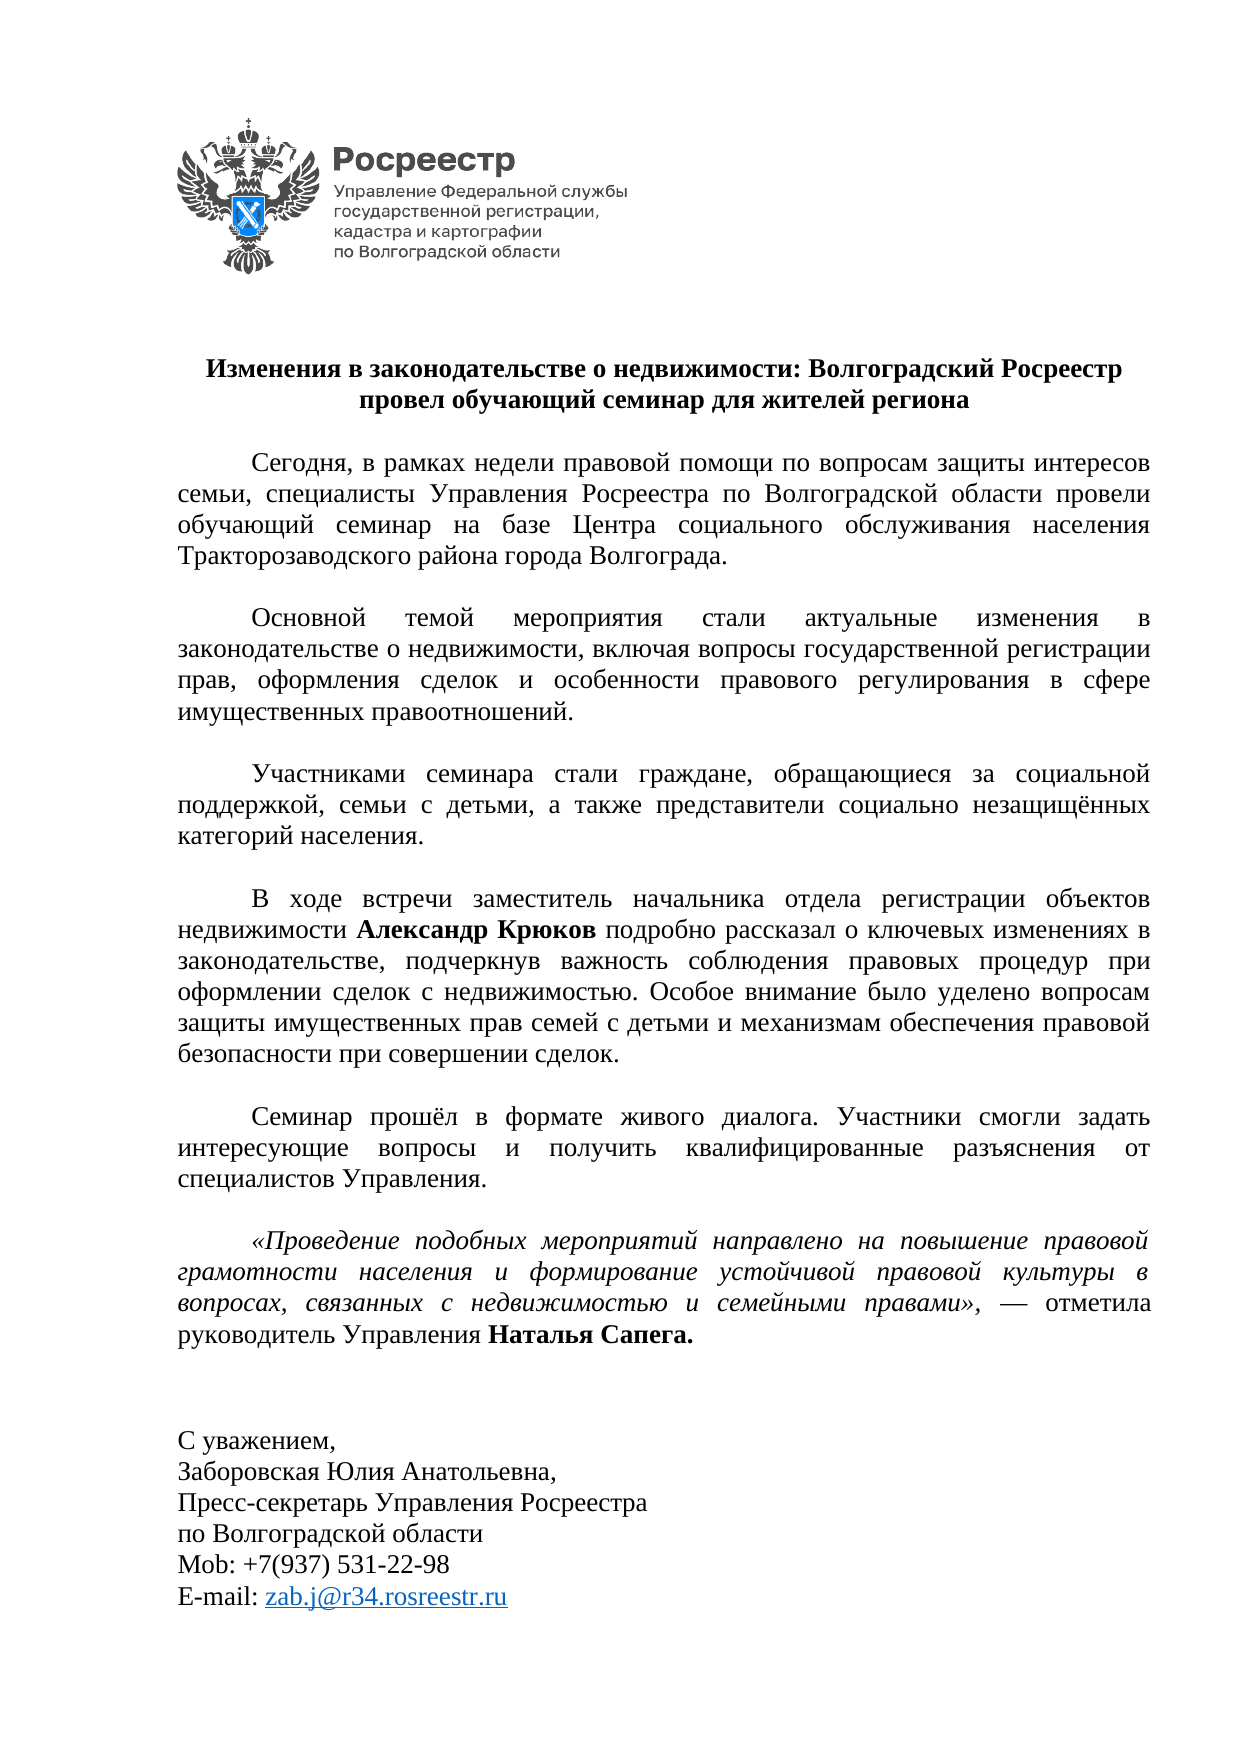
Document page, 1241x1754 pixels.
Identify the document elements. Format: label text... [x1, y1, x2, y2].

text Участниками семинара стали граждане, обращающиеся за социальной поддержкой, семьи с детьми, а также представители социально незащищённых категорий населения. [177, 757, 1152, 851]
text Mob: +7(937) 531-22-98 [177, 1548, 1152, 1579]
text Изменения в законодательстве о недвижимости: Волгоградский Росреестр провел обучающий семинар для жителей региона [177, 352, 1152, 414]
text Семинар прошёл в формате живого диалога. Участники смогли задать интересующие вопросы и получить квалифицированные разъяснения от специалистов Управления. [177, 1100, 1152, 1193]
text С уважением, [177, 1424, 1152, 1455]
text E-mail: zab.j@r34.rosreestr.ru [177, 1579, 1152, 1611]
text Сегодня, в рамках недели правовой помощи по вопросам защиты интересов семьи, специалисты Управления Росреестра по Волгоградской области провели обучающий семинар на базе Центра социального обслуживания населения Тракторозаводского района города Волгограда. [177, 446, 1152, 570]
text Заборовская Юлия Анатольевна, [177, 1455, 1152, 1486]
text Пресс-секретарь Управления Росреестра [177, 1486, 1152, 1517]
text по Волгоградской области [177, 1517, 1152, 1548]
text В ходе встречи заместитель начальника отдела регистрации объектов недвижимости Александр Крюков подробно рассказал о ключевых изменениях в законодательстве, подчеркнув важность соблюдения правовых процедур при оформлении сделок с недвижимостью. Особое внимание было уделено вопросам защиты имущественных прав семей с детьми и механизмам обеспечения правовой безопасности при совершении сделок. [177, 882, 1152, 1068]
picture [177, 118, 635, 276]
text Основной темой мероприятия стали актуальные изменения в законодательстве о недвижимости, включая вопросы государственной регистрации прав, оформления сделок и особенности правового регулирования в сфере имущественных правоотношений. [177, 601, 1152, 726]
text «Проведение подобных мероприятий направлено на повышение правовой грамотности населения и формирование устойчивой правовой культуры в вопросах, связанных с недвижимостью и семейными правами», — отметила руководитель Управления Наталья Сапега. [177, 1224, 1152, 1349]
